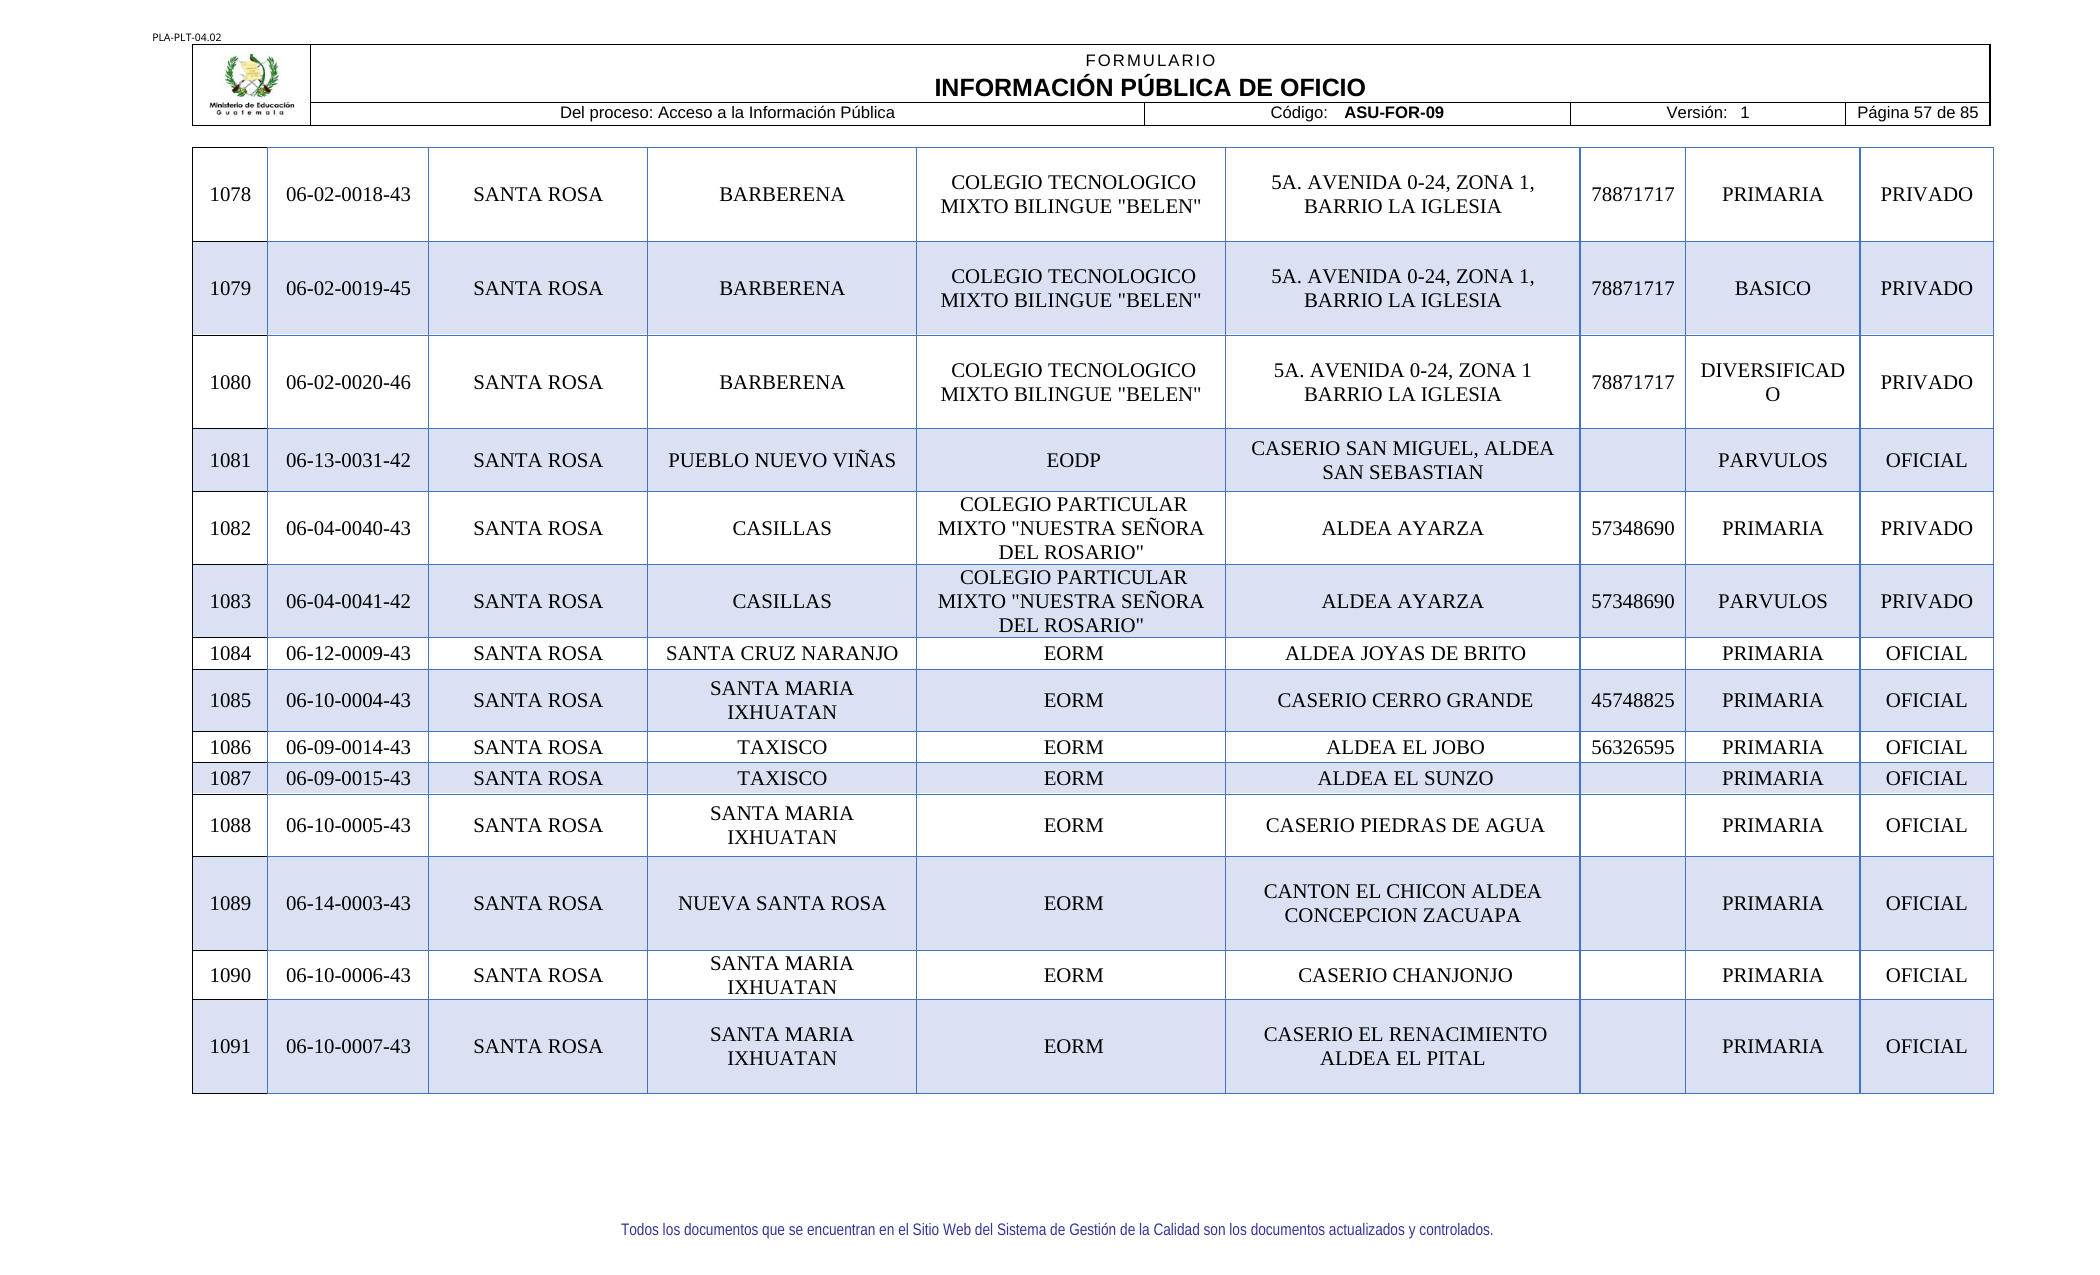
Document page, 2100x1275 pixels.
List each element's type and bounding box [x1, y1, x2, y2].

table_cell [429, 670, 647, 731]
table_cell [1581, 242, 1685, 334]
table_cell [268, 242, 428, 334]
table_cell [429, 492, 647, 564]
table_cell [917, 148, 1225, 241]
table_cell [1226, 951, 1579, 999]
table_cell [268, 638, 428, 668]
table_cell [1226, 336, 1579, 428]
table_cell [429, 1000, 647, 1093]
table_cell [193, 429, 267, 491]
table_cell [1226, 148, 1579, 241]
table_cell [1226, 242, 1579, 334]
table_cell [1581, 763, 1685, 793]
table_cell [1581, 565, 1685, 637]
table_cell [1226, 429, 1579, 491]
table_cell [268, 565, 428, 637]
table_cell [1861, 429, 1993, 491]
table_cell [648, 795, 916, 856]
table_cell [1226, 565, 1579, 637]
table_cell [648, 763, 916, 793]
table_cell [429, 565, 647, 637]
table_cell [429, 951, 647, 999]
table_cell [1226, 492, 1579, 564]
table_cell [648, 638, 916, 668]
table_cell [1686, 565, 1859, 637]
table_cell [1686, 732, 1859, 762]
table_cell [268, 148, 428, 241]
picture [208, 51, 295, 117]
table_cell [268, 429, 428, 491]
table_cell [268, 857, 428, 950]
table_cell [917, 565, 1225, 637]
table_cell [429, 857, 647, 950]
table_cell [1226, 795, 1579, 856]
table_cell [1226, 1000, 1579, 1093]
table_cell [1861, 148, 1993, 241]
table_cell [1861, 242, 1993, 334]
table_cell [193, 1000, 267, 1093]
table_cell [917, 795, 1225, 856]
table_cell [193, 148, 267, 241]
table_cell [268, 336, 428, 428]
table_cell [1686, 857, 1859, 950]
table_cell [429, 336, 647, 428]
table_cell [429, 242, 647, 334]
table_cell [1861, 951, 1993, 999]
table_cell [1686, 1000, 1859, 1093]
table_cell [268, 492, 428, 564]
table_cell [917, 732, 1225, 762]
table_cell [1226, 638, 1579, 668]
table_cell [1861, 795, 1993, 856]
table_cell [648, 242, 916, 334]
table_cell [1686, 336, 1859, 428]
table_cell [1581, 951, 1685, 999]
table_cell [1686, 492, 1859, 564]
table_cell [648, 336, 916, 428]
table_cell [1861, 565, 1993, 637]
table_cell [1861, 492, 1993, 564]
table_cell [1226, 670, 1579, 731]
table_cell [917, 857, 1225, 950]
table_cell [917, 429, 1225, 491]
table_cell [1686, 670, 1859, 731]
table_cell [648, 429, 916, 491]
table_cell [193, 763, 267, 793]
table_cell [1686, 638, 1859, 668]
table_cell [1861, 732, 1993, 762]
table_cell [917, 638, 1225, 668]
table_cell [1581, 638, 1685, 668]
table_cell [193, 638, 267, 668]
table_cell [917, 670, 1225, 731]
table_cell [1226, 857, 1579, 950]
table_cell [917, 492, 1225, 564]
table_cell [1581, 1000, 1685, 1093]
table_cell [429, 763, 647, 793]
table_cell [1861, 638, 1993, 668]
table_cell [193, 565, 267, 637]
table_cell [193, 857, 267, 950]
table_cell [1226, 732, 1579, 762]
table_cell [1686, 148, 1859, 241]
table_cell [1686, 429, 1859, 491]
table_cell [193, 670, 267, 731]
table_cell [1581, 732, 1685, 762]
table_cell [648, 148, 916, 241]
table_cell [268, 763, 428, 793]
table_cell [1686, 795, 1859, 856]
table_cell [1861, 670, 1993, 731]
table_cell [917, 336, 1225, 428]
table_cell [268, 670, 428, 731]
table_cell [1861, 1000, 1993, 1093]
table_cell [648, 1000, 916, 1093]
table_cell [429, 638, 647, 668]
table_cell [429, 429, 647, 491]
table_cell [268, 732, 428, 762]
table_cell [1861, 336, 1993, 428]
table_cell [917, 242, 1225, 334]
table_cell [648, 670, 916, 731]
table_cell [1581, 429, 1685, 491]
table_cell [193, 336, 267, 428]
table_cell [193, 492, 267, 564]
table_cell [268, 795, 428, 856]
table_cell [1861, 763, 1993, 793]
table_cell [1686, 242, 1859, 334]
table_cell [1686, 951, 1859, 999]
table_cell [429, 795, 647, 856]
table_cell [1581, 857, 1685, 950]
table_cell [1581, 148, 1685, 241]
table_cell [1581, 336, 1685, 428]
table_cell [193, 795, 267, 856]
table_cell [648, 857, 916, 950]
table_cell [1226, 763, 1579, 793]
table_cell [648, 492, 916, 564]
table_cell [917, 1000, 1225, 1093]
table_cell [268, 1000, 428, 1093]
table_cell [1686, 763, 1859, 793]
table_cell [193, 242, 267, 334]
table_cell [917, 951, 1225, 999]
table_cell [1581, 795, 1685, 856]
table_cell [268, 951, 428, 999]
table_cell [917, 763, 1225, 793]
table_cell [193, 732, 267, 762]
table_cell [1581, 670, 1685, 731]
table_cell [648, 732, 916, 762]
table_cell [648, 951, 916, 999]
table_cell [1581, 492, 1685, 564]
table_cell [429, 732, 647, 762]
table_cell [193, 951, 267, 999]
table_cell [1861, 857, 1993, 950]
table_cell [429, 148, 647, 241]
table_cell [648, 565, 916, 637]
